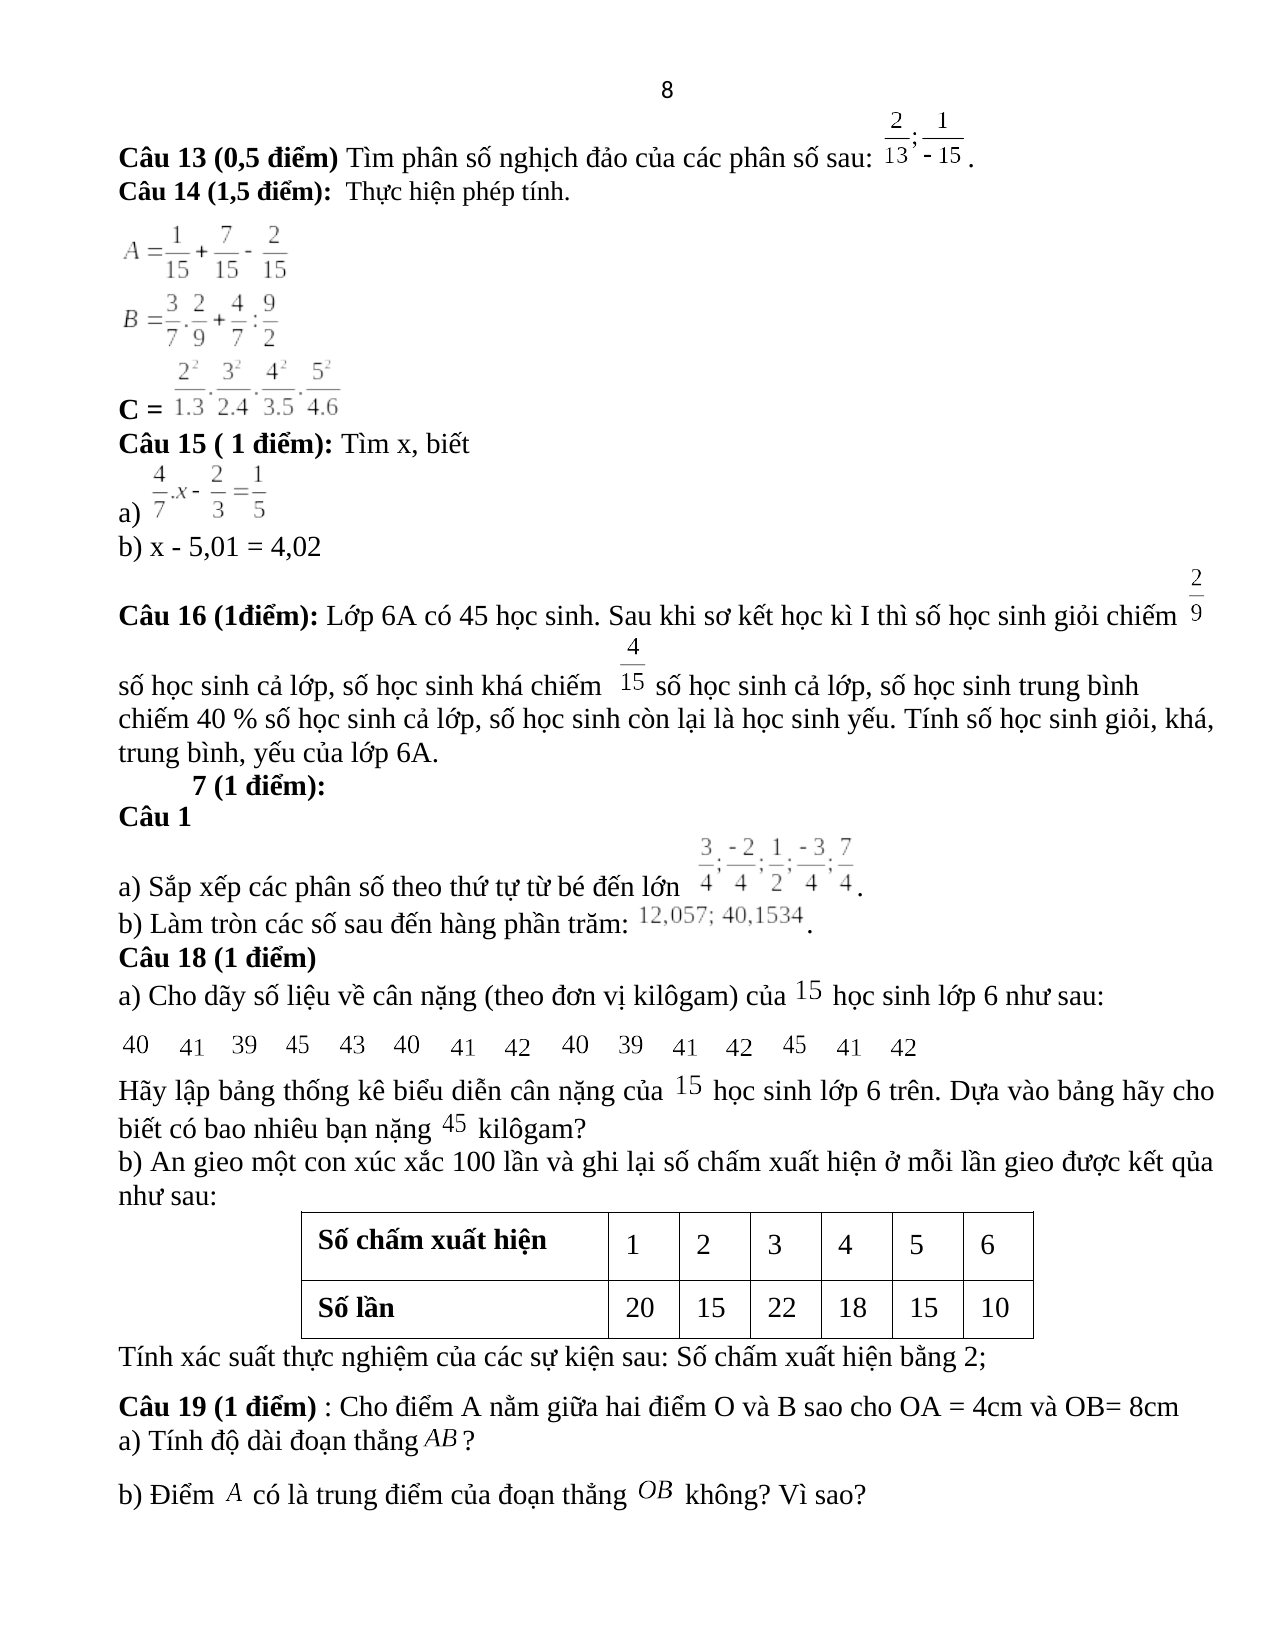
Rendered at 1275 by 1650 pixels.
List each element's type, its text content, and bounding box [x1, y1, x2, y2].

table_header 1 [609, 1213, 679, 1279]
text Câu 17 (1 điểm): [118, 768, 1216, 833]
text Câu 13 (0,5 điểm) Tìm phân số nghịch đảo của các phân số sau: . [118, 104, 1216, 174]
text Câu 18 (1 điểm) [118, 940, 1216, 974]
text a) Sắp xếp các phân số theo thứ tự từ bé đến lớn . [118, 833, 1216, 902]
text a) [118, 459, 1216, 529]
table_cell 15 [680, 1281, 750, 1338]
text a) Tính độ dài đoạn thẳng? [118, 1422, 1216, 1456]
table_header 2 [680, 1213, 750, 1279]
text a) Cho dãy số liệu về cân nặng (theo đơn vị kilôgam) của học sinh lớp 6 như sau: [118, 974, 1216, 1011]
text Câu 19 (1 điểm) : Cho điểm A nằm giữa hai điểm O và B sao cho OA = 4cm và OB= 8cm [118, 1389, 1216, 1422]
text b) Điểm có là trung điểm của đoạn thẳng không? Vì sao? [118, 1473, 1216, 1511]
text Câu 14 (1,5 điểm): Thực hiện phép tính. [118, 175, 1216, 206]
text Tính xác suất thực nghiệm của các sự kiện sau: Số chấm xuất hiện bằng 2; [118, 1339, 1216, 1372]
table_header 4 [822, 1213, 892, 1279]
table_header 6 [964, 1213, 1033, 1279]
table_cell 18 [822, 1281, 892, 1338]
text Hãy lập bảng thống kê biểu diễn cân nặng của học sinh lớp 6 trên. Dựa vào bảng hãy cho biết có bao nhiêu bạn nặng kilôgam? [118, 1069, 1216, 1144]
table_cell 22 [751, 1281, 821, 1338]
table_header 5 [893, 1213, 963, 1279]
text b) An gieo một con xúc xắc 100 lần và ghi lại số chấm xuất hiện ở mỗi lần gieo được kết qủa như sau: [118, 1144, 1216, 1211]
text C = [118, 353, 1216, 426]
table_cell 15 [893, 1281, 963, 1338]
text b) Làm tròn các số sau đến hàng phần trăm: . [118, 902, 1216, 940]
table_cell Số lần [302, 1281, 608, 1338]
table_cell 20 [609, 1281, 679, 1338]
text b) x - 5,01 = 4,02 [118, 529, 1216, 562]
table_header 3 [751, 1213, 821, 1279]
text Câu 16 (1điểm): Lớp 6A có 45 học sinh. Sau khi sơ kết học kì I thì số học sinh giỏi chiếm số học sinh cả lớp, số học sinh khá chiếm số học sinh cả lớp, số học sinh trung bình chiếm 40 % số học sinh cả lớp, số học sinh còn lại là học sinh yếu. Tính số học sinh giỏi, khá, trung bình, yếu của lớp 6A. [118, 562, 1216, 768]
table_cell 10 [964, 1281, 1033, 1338]
text Câu 15 ( 1 điểm): Tìm x, biết [118, 426, 1216, 459]
table_header Số chấm xuất hiện [302, 1213, 608, 1279]
